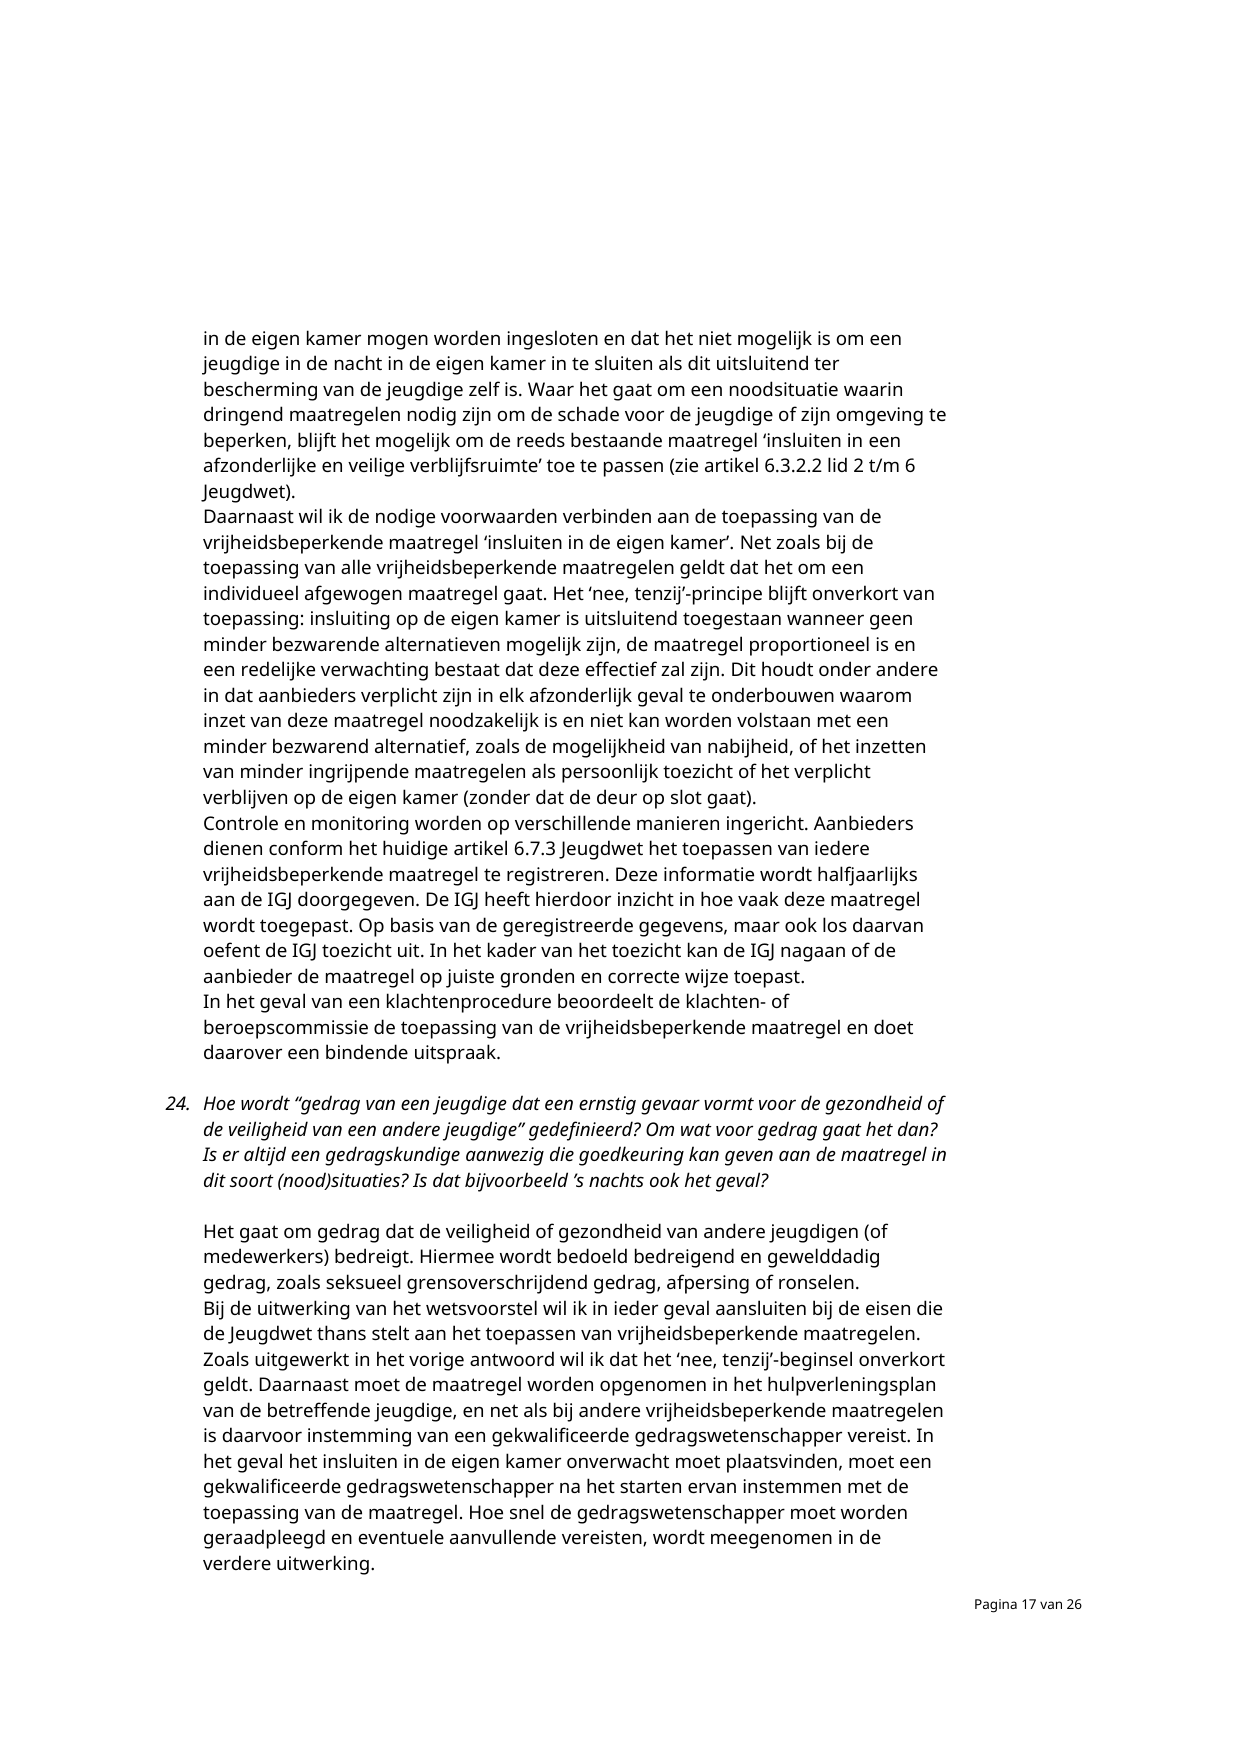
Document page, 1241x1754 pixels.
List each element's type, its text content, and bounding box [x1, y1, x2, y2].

list Controle en monitoring worden op verschillende manieren ingericht. Aanbieders dienen conform het huidige artikel 6.7.3 Jeugdwet het toepassen van iedere vrijheidsbeperkende maatregel te registreren. Deze informatie wordt halfjaarlijks aan de IGJ doorgegeven. De IGJ heeft hierdoor inzicht in hoe vaak deze maatregel wordt toegepast. Op basis van de geregistreerde gegevens, maar ook los daarvan oefent de IGJ toezicht uit. In het kader van het toezicht kan de IGJ nagaan of de aanbieder de maatregel op juiste gronden en correcte wijze toepast. [203, 810, 950, 988]
list Hoe wordt “gedrag van een jeugdige dat een ernstig gevaar vormt voor de gezondheid of de veiligheid van een andere jeugdige” gedefinieerd? Om wat voor gedrag gaat het dan? Is er altijd een gedragskundige aanwezig die goedkeuring kan geven aan de maatregel in dit soort (nood)situaties? Is dat bijvoorbeeld ’s nachts ook het geval? [165, 1091, 950, 1193]
list Bij de uitwerking van het wetsvoorstel wil ik in ieder geval aansluiten bij de eisen die de Jeugdwet thans stelt aan het toepassen van vrijheidsbeperkende maatregelen. Zoals uitgewerkt in het vorige antwoord wil ik dat het ‘nee, tenzij’-beginsel onverkort geldt. Daarnaast moet de maatregel worden opgenomen in het hulpverleningsplan van de betreffende jeugdige, en net als bij andere vrijheidsbeperkende maatregelen is daarvoor instemming van een gekwalificeerde gedragswetenschapper vereist. In het geval het insluiten in de eigen kamer onverwacht moet plaatsvinden, moet een gekwalificeerde gedragswetenschapper na het starten ervan instemmen met de toepassing van de maatregel. Hoe snel de gedragswetenschapper moet worden geraadpleegd en eventuele aanvullende vereisten, wordt meegenomen in de verdere uitwerking. [203, 1295, 950, 1576]
list Het gaat om gedrag dat de veiligheid of gezondheid van andere jeugdigen (of medewerkers) bedreigt. Hiermee wordt bedoeld bedreigend en gewelddadig gedrag, zoals seksueel grensoverschrijdend gedrag, afpersing of ronselen. [203, 1218, 950, 1295]
list In het geval van een klachtenprocedure beoordeelt de klachten- of beroepscommissie de toepassing van de vrijheidsbeperkende maatregel en doet daarover een bindende uitspraak. [203, 988, 950, 1065]
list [203, 325, 950, 504]
list Daarnaast wil ik de nodige voorwaarden verbinden aan de toepassing van de vrijheidsbeperkende maatregel ‘insluiten in de eigen kamer’. Net zoals bij de toepassing van alle vrijheidsbeperkende maatregelen geldt dat het om een individueel afgewogen maatregel gaat. Het ‘nee, tenzij’-principe blijft onverkort van toepassing: insluiting op de eigen kamer is uitsluitend toegestaan wanneer geen minder bezwarende alternatieven mogelijk zijn, de maatregel proportioneel is en een redelijke verwachting bestaat dat deze effectief zal zijn. Dit houdt onder andere in dat aanbieders verplicht zijn in elk afzonderlijk geval te onderbouwen waarom inzet van deze maatregel noodzakelijk is en niet kan worden volstaan met een minder bezwarend alternatief, zoals de mogelijkheid van nabijheid, of het inzetten van minder ingrijpende maatregelen als persoonlijk toezicht of het verplicht verblijven op de eigen kamer (zonder dat de deur op slot gaat). [203, 504, 950, 810]
